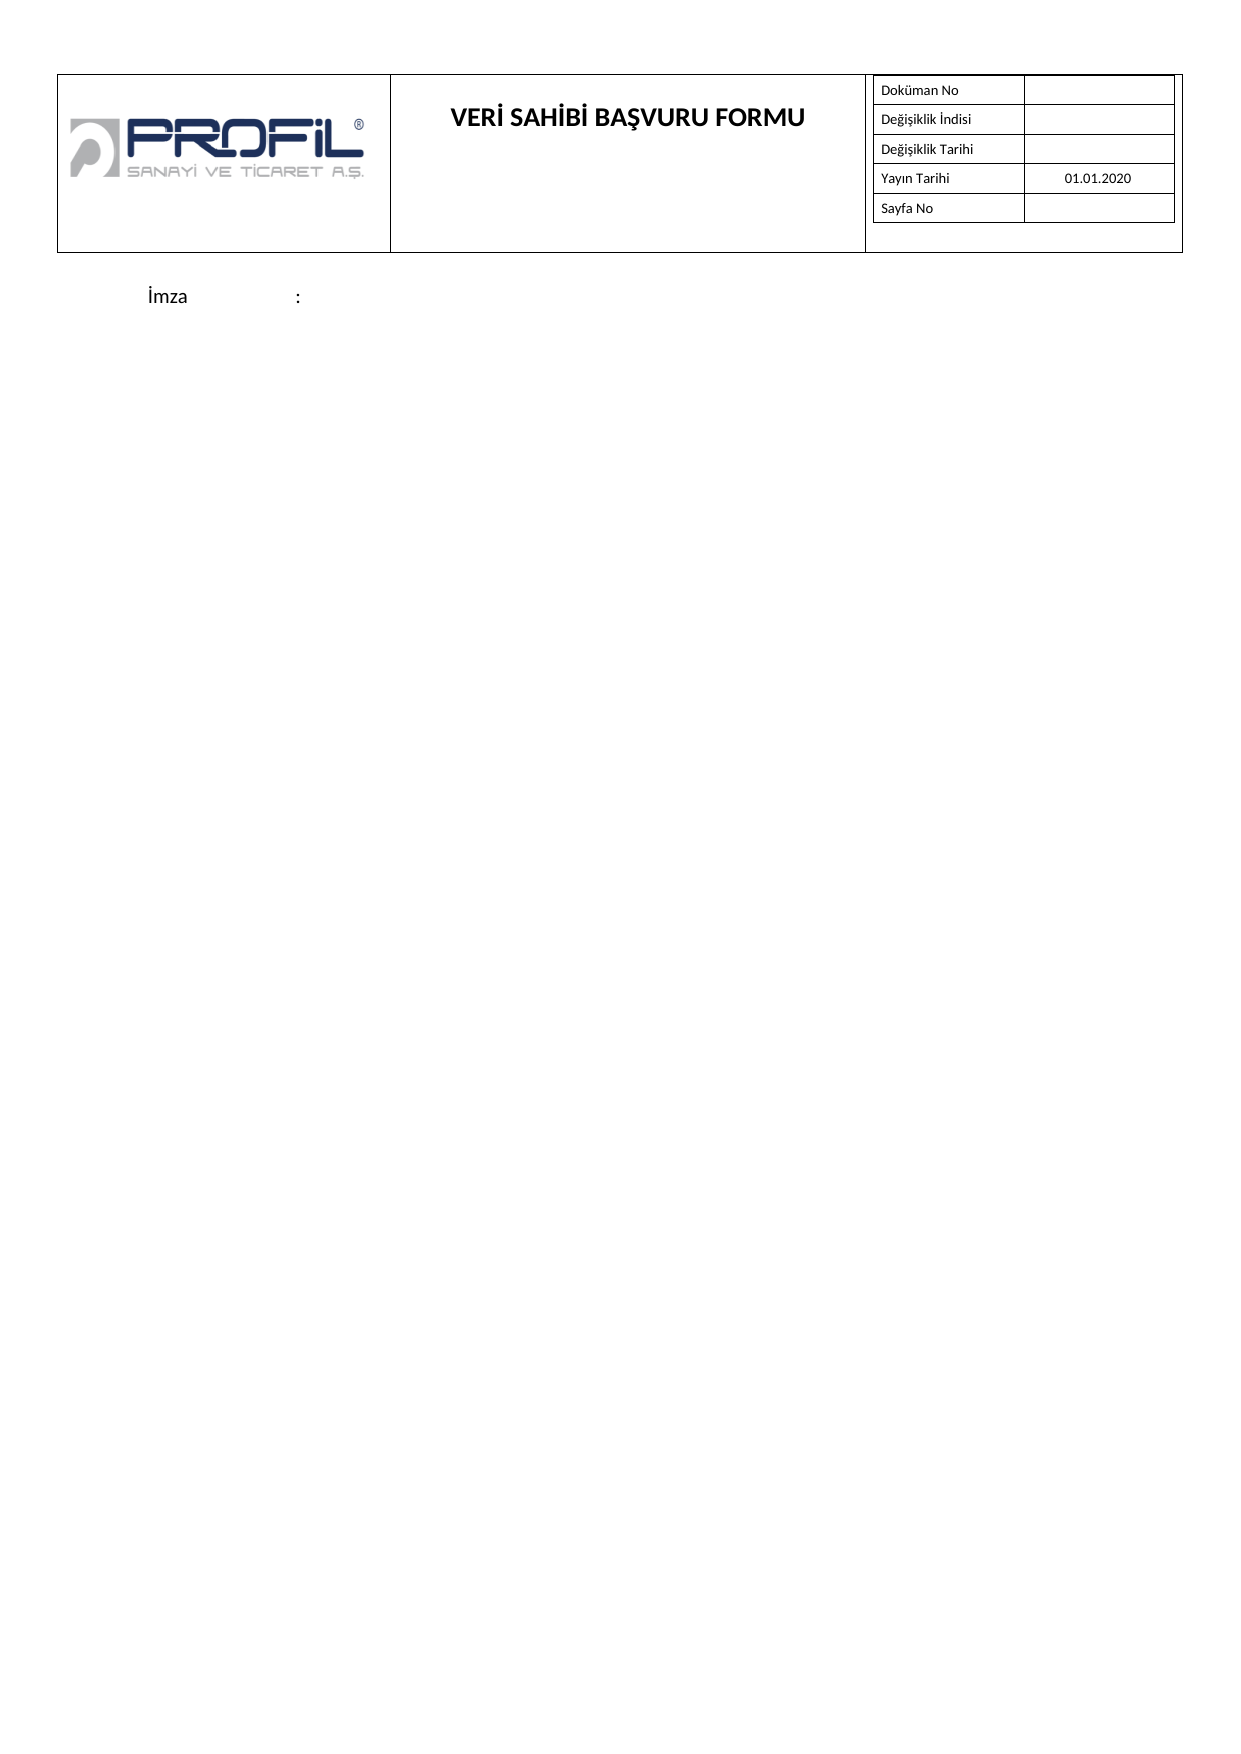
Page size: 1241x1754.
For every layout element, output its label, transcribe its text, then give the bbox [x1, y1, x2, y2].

picture [65, 110, 369, 181]
text İmza : [148, 283, 1093, 309]
